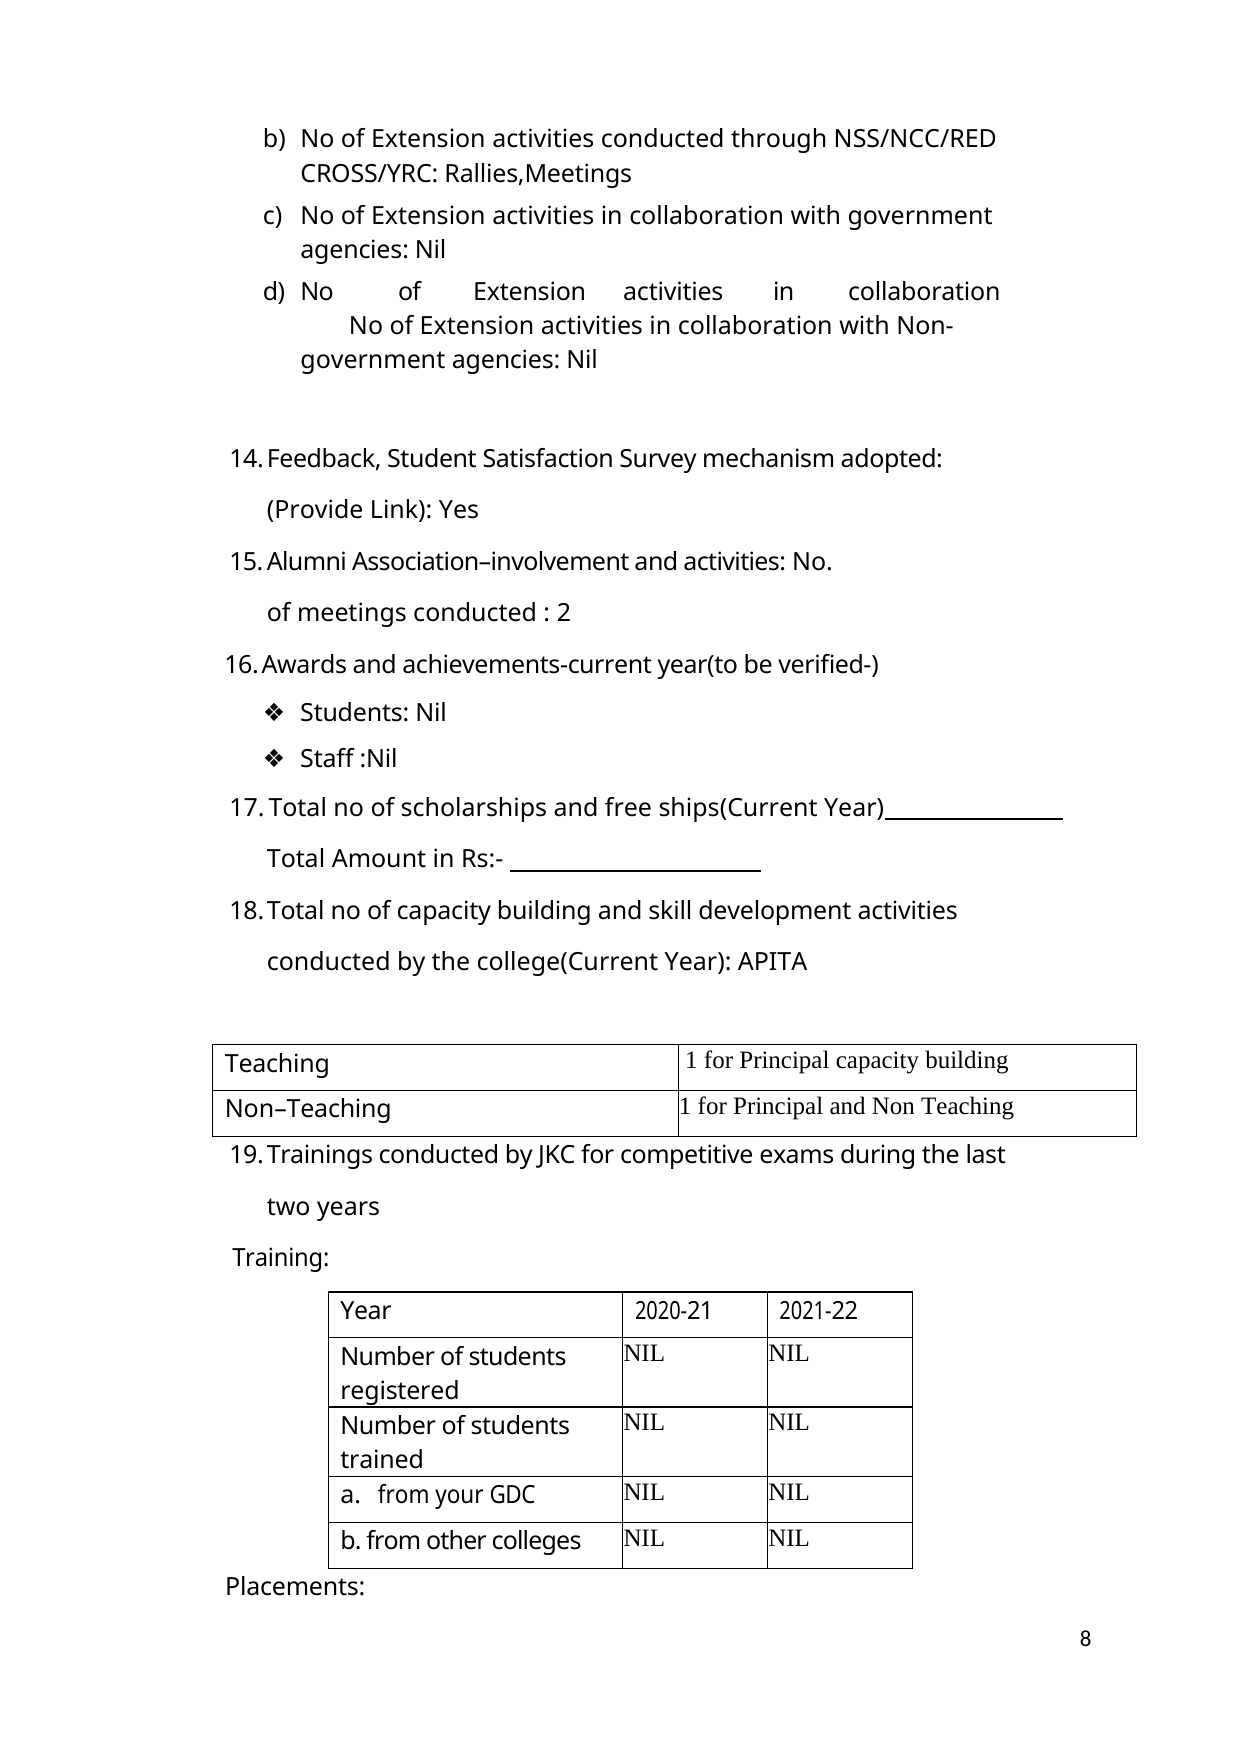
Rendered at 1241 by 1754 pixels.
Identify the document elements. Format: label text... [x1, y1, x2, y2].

table_cell NIL [623, 1523, 767, 1567]
table_cell Number of students registered [329, 1338, 622, 1406]
table_cell NIL [623, 1338, 767, 1406]
table_header 2020-21 [623, 1293, 767, 1337]
table_cell NIL [768, 1477, 912, 1522]
table_cell NIL [768, 1523, 912, 1567]
list Staff :Nil [263, 741, 1188, 775]
table_cell NIL [768, 1408, 912, 1476]
list Students: Nil [263, 694, 1188, 728]
list Alumni Association–involvement and activities: No. of meetings conducted : 2 [229, 543, 846, 629]
table_header Teaching [213, 1045, 678, 1090]
table_cell b. from other colleges [329, 1523, 622, 1567]
list Trainings conducted by JKC for competitive exams during the last two years [229, 1137, 1055, 1222]
text Training: [232, 1240, 1188, 1274]
text Placements: [225, 1569, 1188, 1603]
table_cell from your GDC [329, 1477, 622, 1522]
table_cell Number of students trained [329, 1408, 622, 1476]
table_header Year [329, 1293, 622, 1337]
list No of Extension activities in collaboration No of Extension activities in collaboration with Non-government agencies: Nil [263, 273, 1090, 376]
list No of Extension activities conducted through NSS/NCC/RED CROSS/YRC: Rallies,Meetings [263, 121, 1090, 189]
list Total no of scholarships and free ships(Current Year) Total Amount in Rs:- [229, 790, 1063, 875]
table_header 2021-22 [768, 1293, 912, 1337]
list Total no of capacity building and skill development activities conducted by the college(Current Year): APITA [229, 892, 993, 978]
table_cell NIL [623, 1477, 767, 1522]
list No of Extension activities in collaboration with government agencies: Nil [263, 197, 1090, 266]
list Awards and achievements-current year(to be verified-) [224, 646, 1188, 680]
list Feedback, Student Satisfaction Survey mechanism adopted: (Provide Link): Yes [229, 440, 1002, 526]
table_header 1 for Principal capacity building [679, 1045, 1136, 1090]
table_cell NIL [768, 1338, 912, 1406]
table_cell 1 for Principal and Non Teaching [679, 1091, 1136, 1136]
table_cell Non–Teaching [213, 1091, 678, 1136]
table_cell NIL [623, 1408, 767, 1476]
